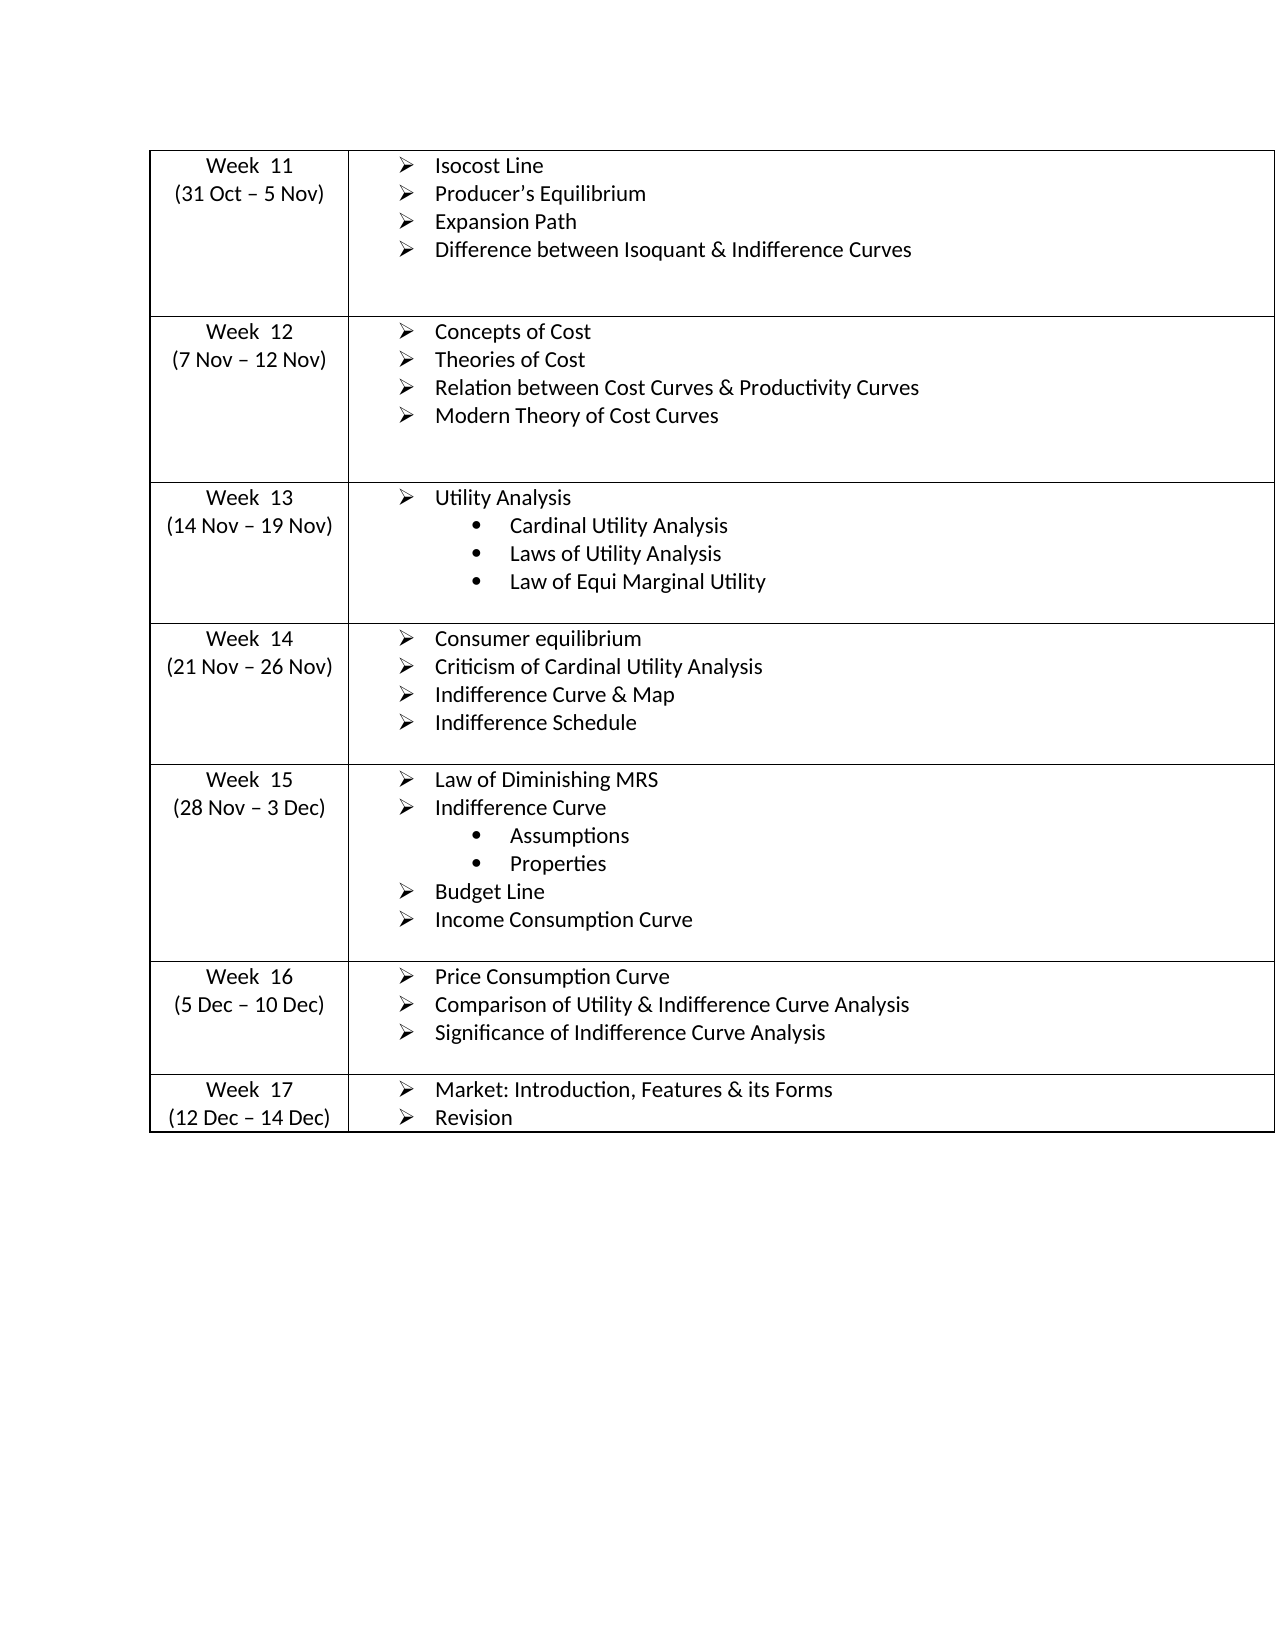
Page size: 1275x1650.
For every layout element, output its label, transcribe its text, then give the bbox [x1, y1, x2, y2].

table_cell Week 15 (28 Nov – 3 Dec) [151, 765, 348, 961]
table_cell Week 13 (14 Nov – 19 Nov) [151, 483, 348, 623]
table_cell Price Consumption Curve Comparison of Utility & Indifference Curve Analysis Significance of Indifference Curve Analysis [349, 962, 1274, 1074]
table_cell Market: Introduction, Features & its Forms Revision [349, 1075, 1274, 1131]
table_cell Isocost Line Producer’s Equilibrium Expansion Path Difference between Isoquant & Indifference Curves [349, 151, 1274, 316]
table_cell Week 16 (5 Dec – 10 Dec) [151, 962, 348, 1074]
table_cell Week 14 (21 Nov – 26 Nov) [151, 624, 348, 764]
table_cell Concepts of Cost Theories of Cost Relation between Cost Curves & Productivity Curves Modern Theory of Cost Curves [349, 317, 1274, 482]
table_cell Consumer equilibrium Criticism of Cardinal Utility Analysis Indifference Curve & Map Indifference Schedule [349, 624, 1274, 764]
table_cell Utility Analysis Cardinal Utility Analysis Laws of Utility Analysis Law of Equi Marginal Utility [349, 483, 1274, 623]
table_cell Week 17 (12 Dec – 14 Dec) [151, 1075, 348, 1131]
table_cell Week 12 (7 Nov – 12 Nov) [151, 317, 348, 482]
table_cell Law of Diminishing MRS Indifference Curve Assumptions Properties Budget Line Income Consumption Curve [349, 765, 1274, 961]
table_cell Week 11 (31 Oct – 5 Nov) [151, 151, 348, 316]
